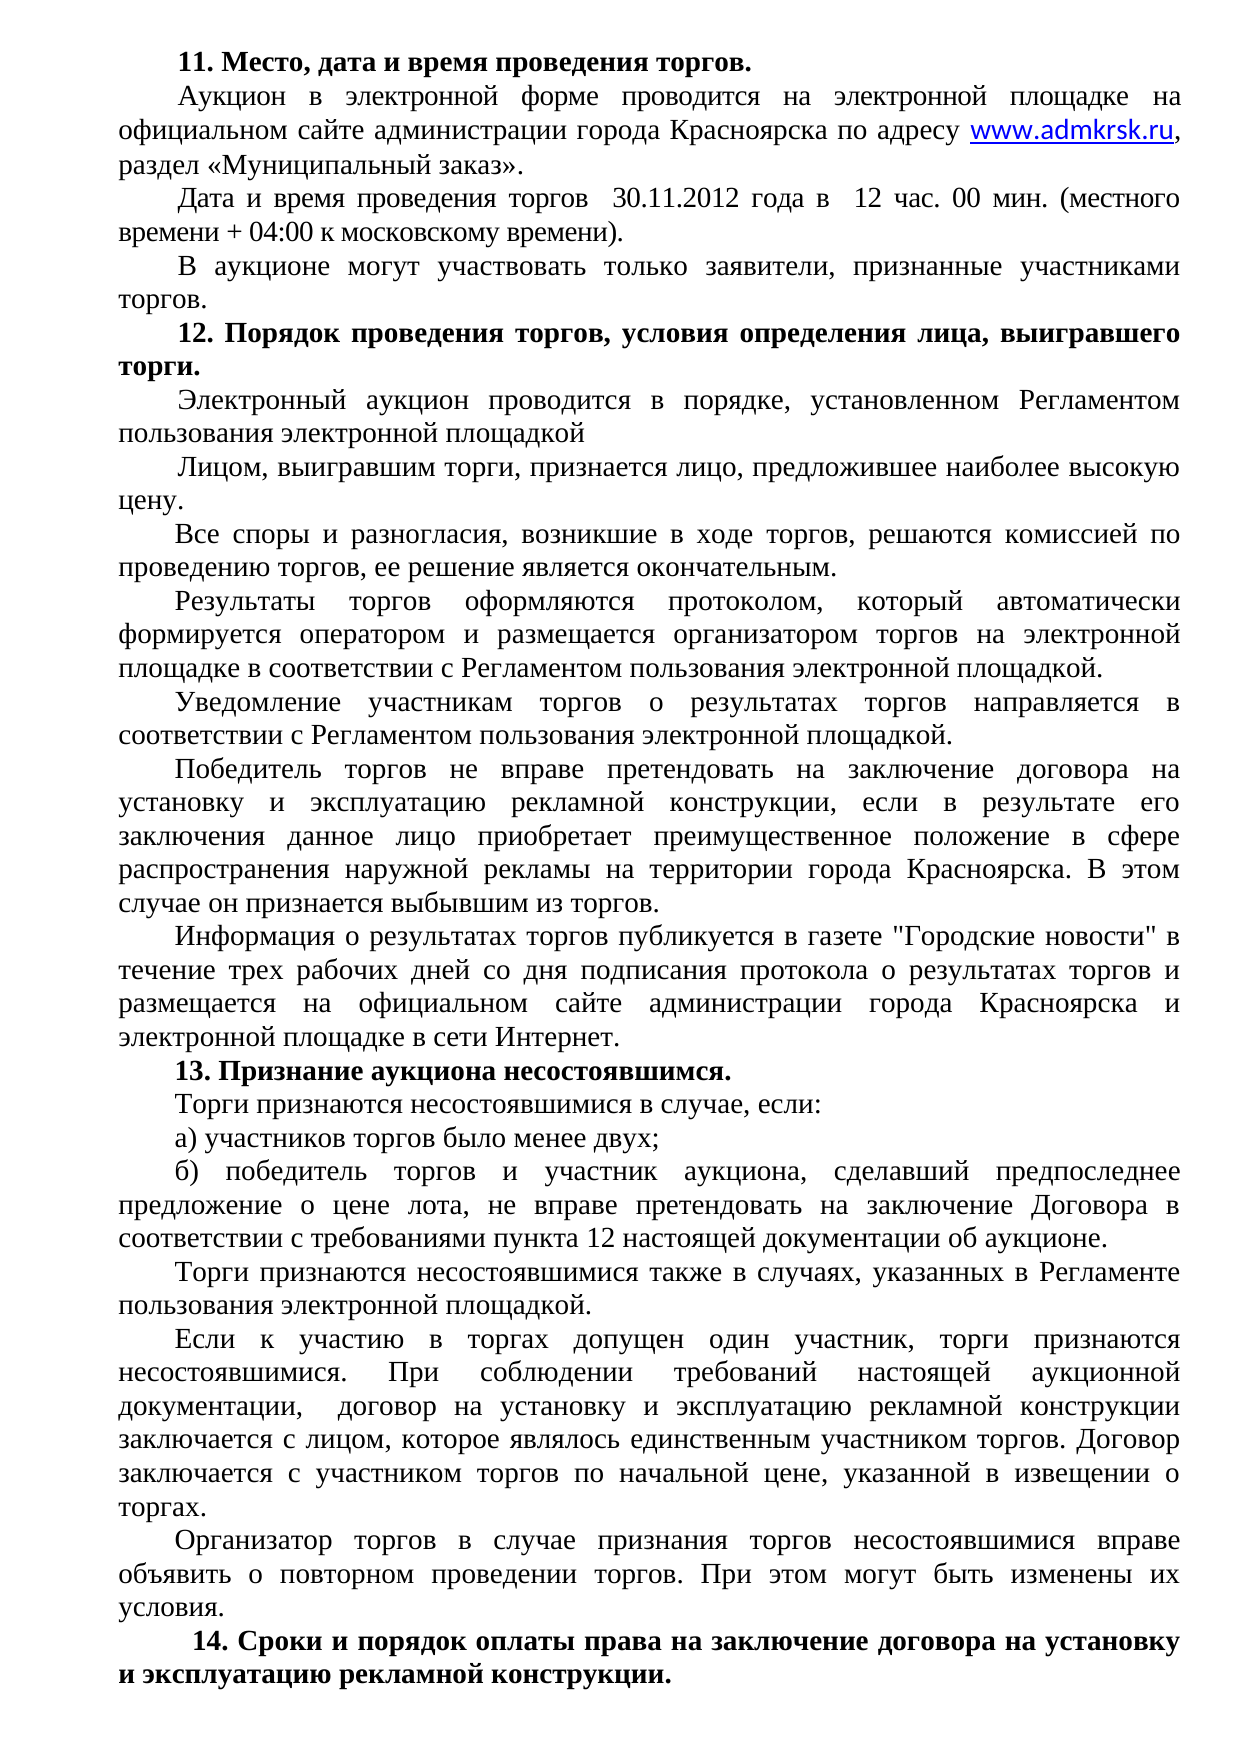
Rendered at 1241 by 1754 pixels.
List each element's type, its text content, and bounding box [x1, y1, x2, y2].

text а) участников торгов было менее двух; [118, 1120, 1181, 1153]
text Торги признаются несостоявшимися в случае, если: [118, 1086, 1181, 1120]
text Уведомление участникам торгов о результатах торгов направляется в соответствии с Регламентом пользования электронной площадкой. [118, 684, 1181, 751]
text Результаты торгов оформляются протоколом, который автоматически формируется оператором и размещается организатором торгов на электронной площадке в соответствии с Регламентом пользования электронной площадкой. [118, 583, 1181, 684]
text Все споры и разногласия, возникшие в ходе торгов, решаются комиссией по проведению торгов, ее решение является окончательным. [118, 516, 1181, 583]
text 13. Признание аукциона несостоявшимся. [118, 1053, 1181, 1086]
text Электронный аукцион проводится в порядке, установленном Регламентом пользования электронной площадкой [118, 382, 1181, 449]
text Информация о результатах торгов публикуется в газете "Городские новости" в течение трех рабочих дней со дня подписания протокола о результатах торгов и размещается на официальном сайте администрации города Красноярска и электронной площадке в сети Интернет. [118, 918, 1181, 1053]
text Аукцион в электронной форме проводится на электронной площадке на официальном сайте администрации города Красноярска по адресу www.admkrsk.ru, раздел «Муниципальный заказ». [118, 78, 1181, 181]
text 12. Порядок проведения торгов, условия определения лица, выигравшего торги. [118, 315, 1181, 382]
text Если к участию в торгах допущен один участник, торги признаются несостоявшимися. При соблюдении требований настоящей аукционной документации, договор на установку и эксплуатацию рекламной конструкции заключается с лицом, которое являлось единственным участником торгов. Договор заключается с участником торгов по начальной цене, указанной в извещении о торгах. [118, 1321, 1181, 1522]
text Победитель торгов не вправе претендовать на заключение договора на установку и эксплуатацию рекламной конструкции, если в результате его заключения данное лицо приобретает преимущественное положение в сфере распространения наружной рекламы на территории города Красноярска. В этом случае он признается выбывшим из торгов. [118, 751, 1181, 918]
text Организатор торгов в случае признания торгов несостоявшимися вправе объявить о повторном проведении торгов. При этом могут быть изменены их условия. [118, 1522, 1181, 1623]
text 14. Сроки и порядок оплаты права на заключение договора на установку и эксплуатацию рекламной конструкции. [118, 1623, 1181, 1690]
text В аукционе могут участвовать только заявители, признанные участниками торгов. [118, 248, 1181, 315]
text б) победитель торгов и участник аукциона, сделавший предпоследнее предложение о цене лота, не вправе претендовать на заключение Договора в соответствии с требованиями пункта 12 настоящей документации об аукционе. [118, 1153, 1181, 1254]
text Торги признаются несостоявшимися также в случаях, указанных в Регламенте пользования электронной площадкой. [118, 1254, 1181, 1321]
text Дата и время проведения торгов 30.11.2012 года в 12 час. 00 мин. (местного времени + 04:00 к московскому времени). [118, 181, 1181, 248]
text 11. Место, дата и время проведения торгов. [118, 44, 1181, 78]
text Лицом, выигравшим торги, признается лицо, предложившее наиболее высокую цену. [118, 449, 1181, 516]
